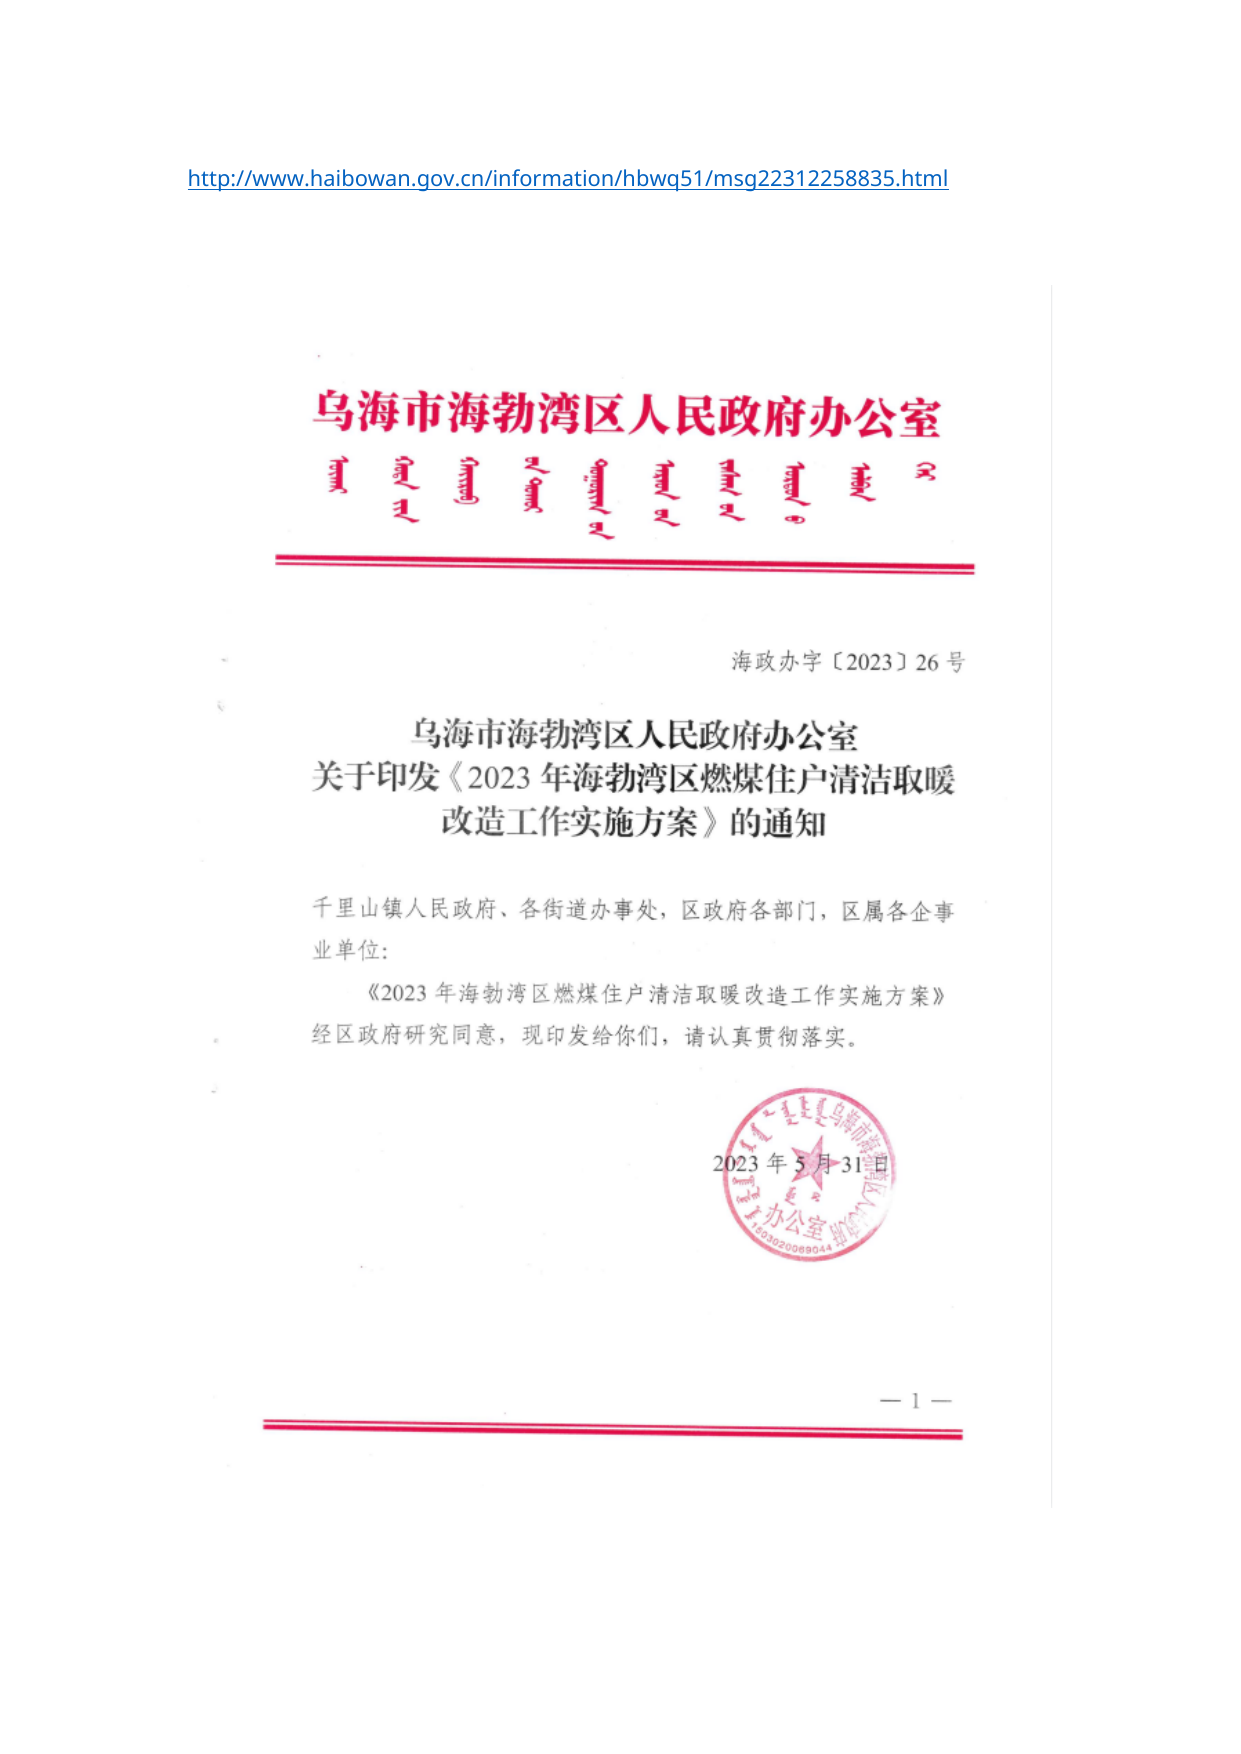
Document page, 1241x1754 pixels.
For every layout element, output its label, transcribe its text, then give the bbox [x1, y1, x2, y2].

picture [187, 285, 1053, 1508]
text http://www.haibowan.gov.cn/information/hbwq51/msg22312258835.html [187, 162, 1053, 194]
